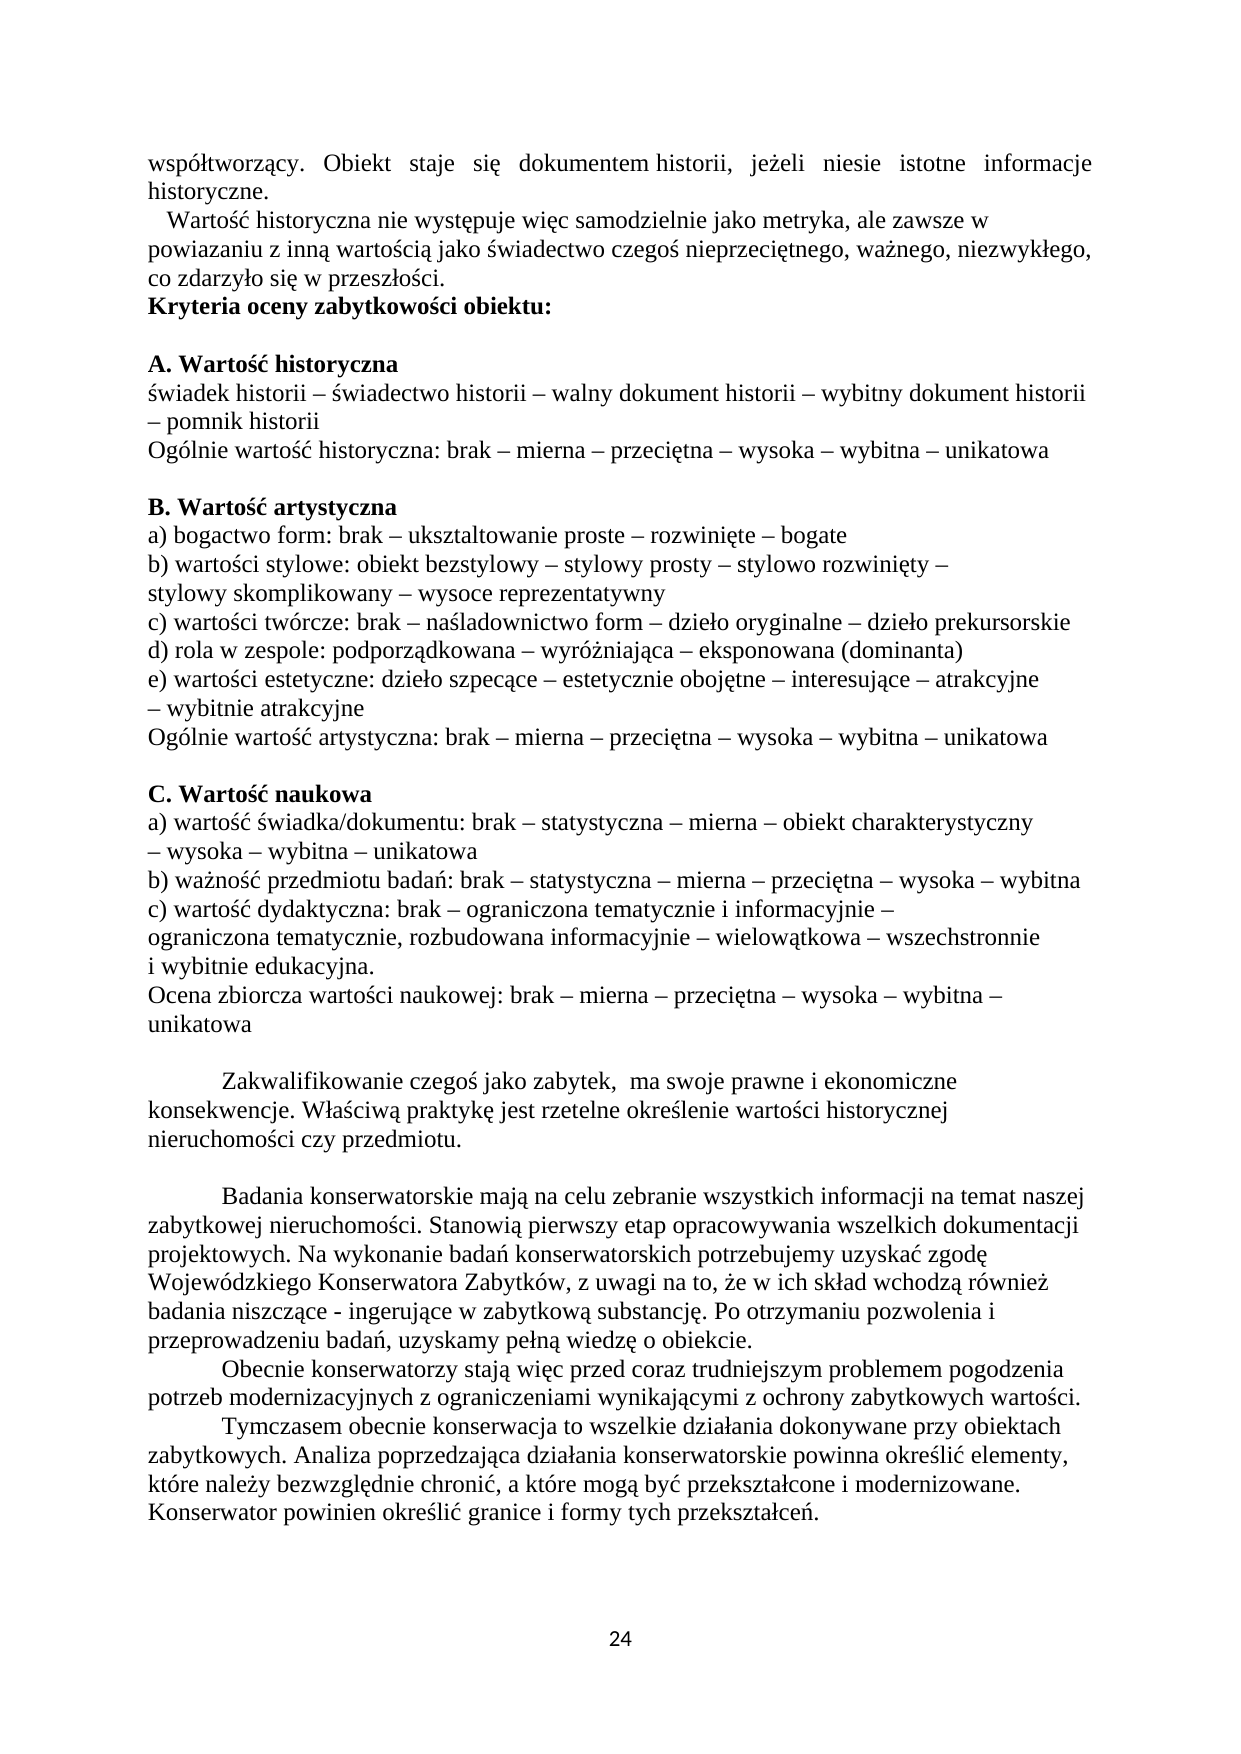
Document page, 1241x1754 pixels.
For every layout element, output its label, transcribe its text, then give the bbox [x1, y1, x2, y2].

text B. Wartość artystyczna a) bogactwo form: brak – uksztaltowanie proste – rozwinięte – bogate b) wartości stylowe: obiekt bezstylowy – stylowy prosty – stylowo rozwinięty – stylowy skomplikowany – wysoce reprezentatywny c) wartości twórcze: brak – naśladownictwo form – dzieło oryginalne – dzieło prekursorskie d) rola w zespole: podporządkowana – wyróżniająca – eksponowana (dominanta) e) wartości estetyczne: dzieło szpecące – estetycznie obojętne – interesujące – atrakcyjne – wybitnie atrakcyjne Ogólnie wartość artystyczna: brak – mierna – przeciętna – wysoka – wybitna – unikatowa [148, 492, 1093, 779]
text Zakwalifikowanie czegoś jako zabytek, ma swoje prawne i ekonomiczne konsekwencje. Właściwą praktykę jest rzetelne określenie wartości historycznej nieruchomości czy przedmiotu. [148, 1066, 1093, 1152]
text Tymczasem obecnie konserwacja to wszelkie działania dokonywane przy obiektach zabytkowych. Analiza poprzedzająca działania konserwatorskie powinna określić elementy, które należy bezwzględnie chronić, a które mogą być przekształcone i modernizowane. Konserwator powinien określić granice i formy tych przekształceń. [148, 1411, 1093, 1526]
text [148, 148, 1093, 205]
text C. Wartość naukowa a) wartość świadka/dokumentu: brak – statystyczna – mierna – obiekt charakterystyczny – wysoka – wybitna – unikatowa b) ważność przedmiotu badań: brak – statystyczna – mierna – przeciętna – wysoka – wybitna c) wartość dydaktyczna: brak – ograniczona tematycznie i informacyjnie – ograniczona tematycznie, rozbudowana informacyjnie – wielowątkowa – wszechstronnie i wybitnie edukacyjna. Ocena zbiorcza wartości naukowej: brak – mierna – przeciętna – wysoka – wybitna – unikatowa [148, 779, 1093, 1037]
text Badania konserwatorskie mają na celu zebranie wszystkich informacji na temat naszej zabytkowej nieruchomości. Stanowią pierwszy etap opracowywania wszelkich dokumentacji projektowych. Na wykonanie badań konserwatorskich potrzebujemy uzyskać zgodę Wojewódzkiego Konserwatora Zabytków, z uwagi na to, że w ich skład wchodzą również badania niszczące - ingerujące w zabytkową substancję. Po otrzymaniu pozwolenia i przeprowadzeniu badań, uzyskamy pełną wiedzę o obiekcie. [148, 1181, 1093, 1354]
text A. Wartość historyczna świadek historii – świadectwo historii – walny dokument historii – wybitny dokument historii – pomnik historii Ogólnie wartość historyczna: brak – mierna – przeciętna – wysoka – wybitna – unikatowa [148, 349, 1093, 492]
text Obecnie konserwatorzy stają więc przed coraz trudniejszym problemem pogodzenia potrzeb modernizacyjnych z ograniczeniami wynikającymi z ochrony zabytkowych wartości. [148, 1354, 1093, 1411]
text Wartość historyczna nie występuje więc samodzielnie jako metryka, ale zawsze w powiazaniu z inną wartością jako świadectwo czegoś nieprzeciętnego, ważnego, niezwykłego, co zdarzyło się w przeszłości. Kryteria oceny zabytkowości obiektu: [148, 205, 1093, 320]
